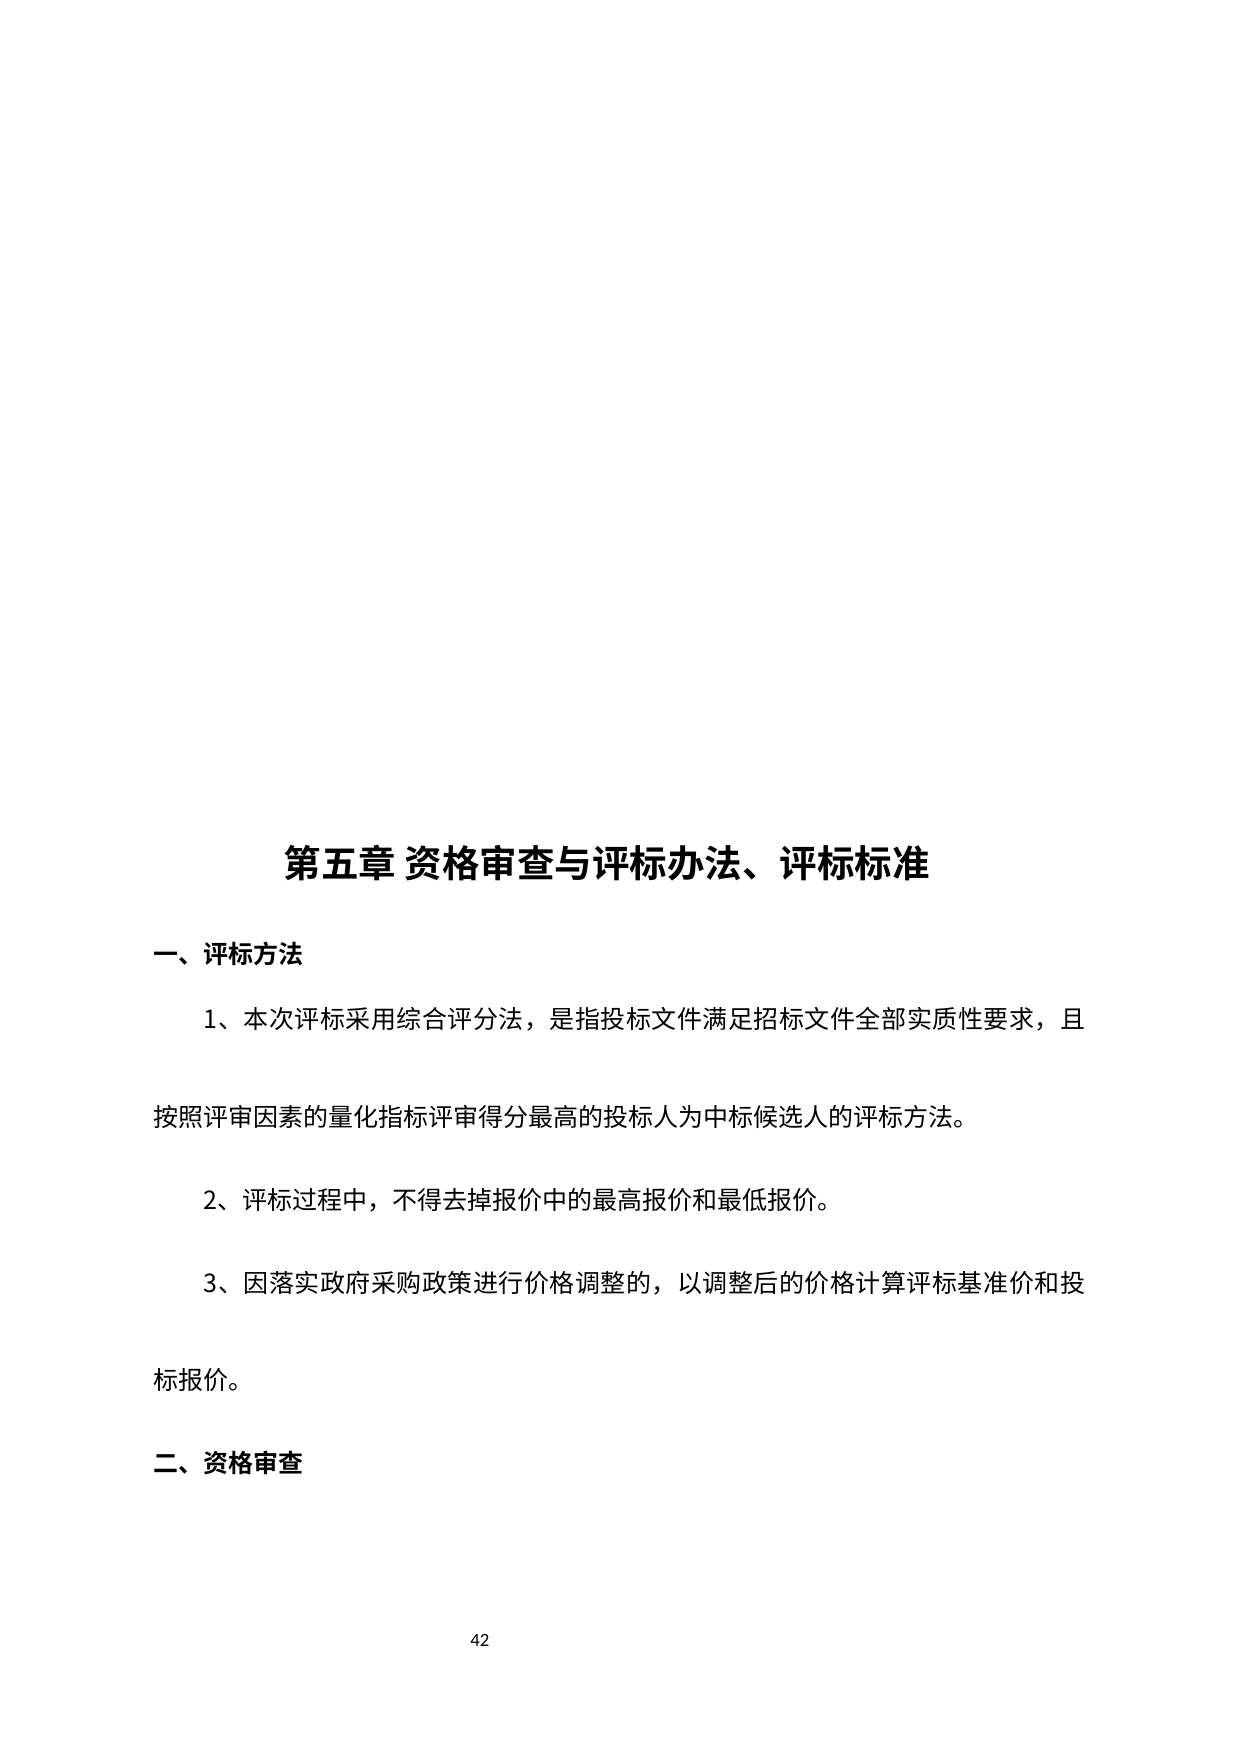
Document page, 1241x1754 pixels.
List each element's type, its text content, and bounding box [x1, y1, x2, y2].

text 1、本次评标采用综合评分法，是指投标文件满足招标文件全部实质性要求，且按照评审因素的量化指标评审得分最高的投标人为中标候选人的评标方法。 [153, 985, 1087, 1148]
text 一、评标方法 [153, 920, 1087, 985]
text 第五章 资格审查与评标办法、评标标准 [153, 828, 1087, 893]
text 二、资格审查 [153, 1429, 1087, 1494]
text 3、因落实政府采购政策进行价格调整的，以调整后的价格计算评标基准价和投标报价。 [153, 1249, 1087, 1411]
text 2、评标过程中，不得去掉报价中的最高报价和最低报价。 [153, 1166, 1087, 1231]
